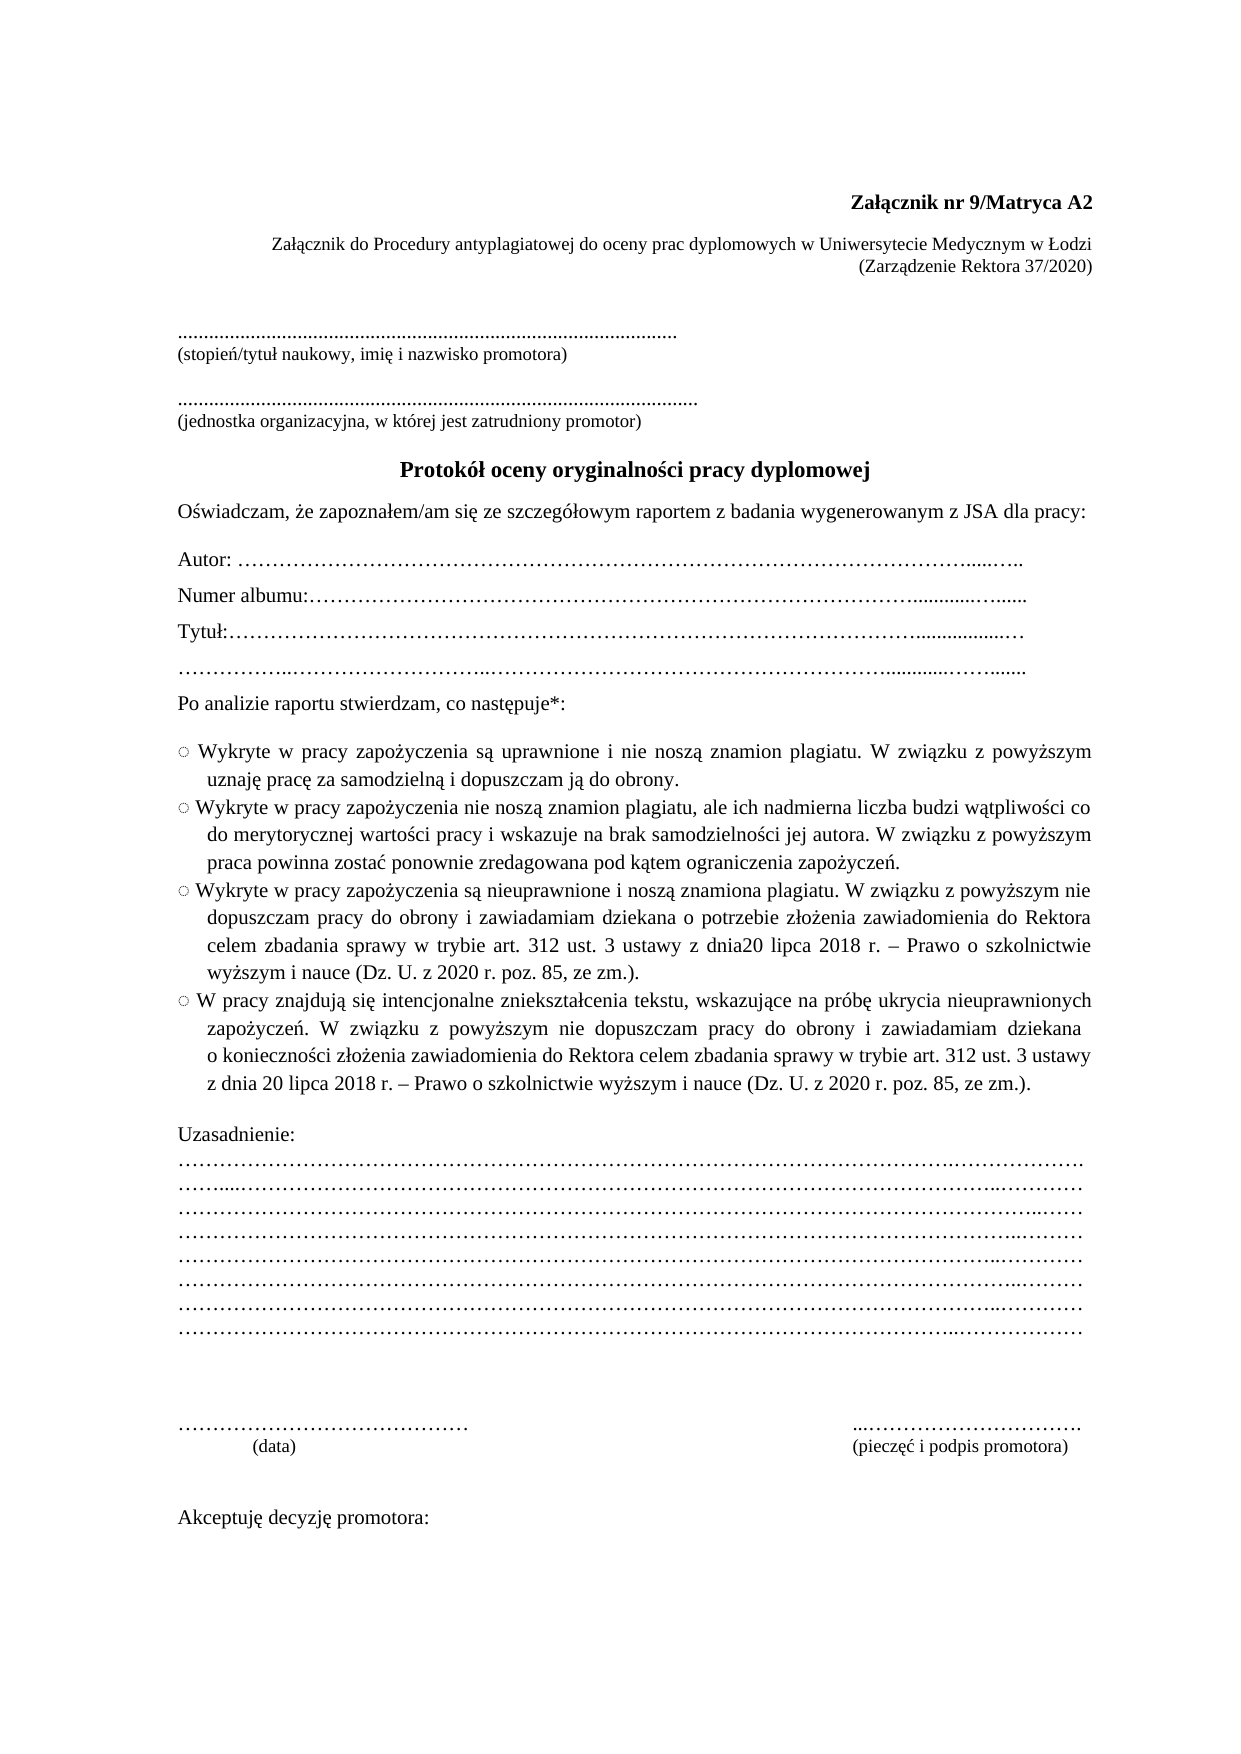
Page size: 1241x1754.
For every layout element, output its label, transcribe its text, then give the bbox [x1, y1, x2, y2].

text .................................................................................................... [177, 386, 1093, 410]
text ……………………………………………………………………………………………………………..…… [177, 1194, 1093, 1219]
text Numer albumu:……………………………………………………………………………............…...... [177, 583, 1093, 607]
text 󠇯 Wykryte w pracy zapożyczenia są nieuprawnione i noszą znamiona plagiatu. W związku z powyższym nie dopuszczam pracy do obrony i zawiadamiam dziekana o potrzebie złożenia zawiadomienia do Rektora celem zbadania sprawy w trybie art. 312 ust. 3 ustawy z dnia20 lipca 2018 r. – Prawo o szkolnictwie wyższym i nauce (Dz. U. z 2020 r. poz. 85, ze zm.). [177, 877, 1093, 984]
text Oświadczam, że zapoznałem/am się ze szczegółowym raportem z badania wygenerowanym z JSA dla pracy: [177, 499, 1093, 523]
text Akceptuję decyzję promotora: [177, 1505, 1093, 1529]
text ................................................................................................ [177, 319, 1093, 343]
text 󠇯 Wykryte w pracy zapożyczenia są uprawnione i nie noszą znamion plagiatu. W związku z powyższym uznaję pracę za samodzielną i dopuszczam ją do obrony. [177, 739, 1093, 791]
text …………………………………………………………………………………………………..……………… [177, 1315, 1093, 1339]
text ……………..………………………..…………………………………………………............……....... [177, 655, 1093, 679]
text ………………………………………………………………………………………………….………………. [177, 1146, 1093, 1171]
text ………………………………………………………………………………………………………..………… [177, 1291, 1093, 1315]
text (jednostka organizacyjna, w której jest zatrudniony promotor) [177, 410, 1093, 432]
text …………………………………… ...…………………………. [177, 1411, 1093, 1435]
text ……....………………………………………………………………………………………………..………… [177, 1171, 1093, 1194]
text Autor: …………………………………………………………………………………………….....….. [177, 547, 1093, 571]
text (data) (pieczęć i podpis promotora) [177, 1435, 1093, 1457]
text Po analizie raportu stwierdzam, co następuje*: [177, 691, 1093, 715]
text 󠇯 Wykryte w pracy zapożyczenia nie noszą znamion plagiatu, ale ich nadmierna liczba budzi wątpliwości co do merytorycznej wartości pracy i wskazuje na brak samodzielności jej autora. W związku z powyższym praca powinna zostać ponownie zredagowana pod kątem ograniczenia zapożyczeń. [177, 795, 1093, 874]
text (stopień/tytuł naukowy, imię i nazwisko promotora) [177, 343, 1093, 365]
text Załącznik do Procedury antyplagiatowej do oceny prac dyplomowych w Uniwersytecie Medycznym w Łodzi (Zarządzenie Rektora 37/2020) [177, 233, 1093, 276]
text …………………………………………………………………………………………………………..……… [177, 1267, 1093, 1291]
text 󠇯 W pracy znajdują się intencjonalne zniekształcenia tekstu, wskazujące na próbę ukrycia nieuprawnionych zapożyczeń. W związku z powyższym nie dopuszczam pracy do obrony i zawiadamiam dziekana o konieczności złożenia zawiadomienia do Rektora celem zbadania sprawy w trybie art. 312 ust. 3 ustawy z dnia 20 lipca 2018 r. – Prawo o szkolnictwie wyższym i nauce (Dz. U. z 2020 r. poz. 85, ze zm.). [177, 988, 1093, 1095]
text …………………………………………………………………………………………………………..……… [177, 1219, 1093, 1243]
text ………………………………………………………………………………………………………..………… [177, 1243, 1093, 1267]
text Załącznik nr 9/Matryca A2 [118, 190, 1093, 214]
text Uzasadnienie: [177, 1122, 1093, 1146]
text Tytuł:……………………………………………………………………………………….................… [177, 619, 1093, 643]
text Protokół oceny oryginalności pracy dyplomowej [177, 456, 1093, 482]
